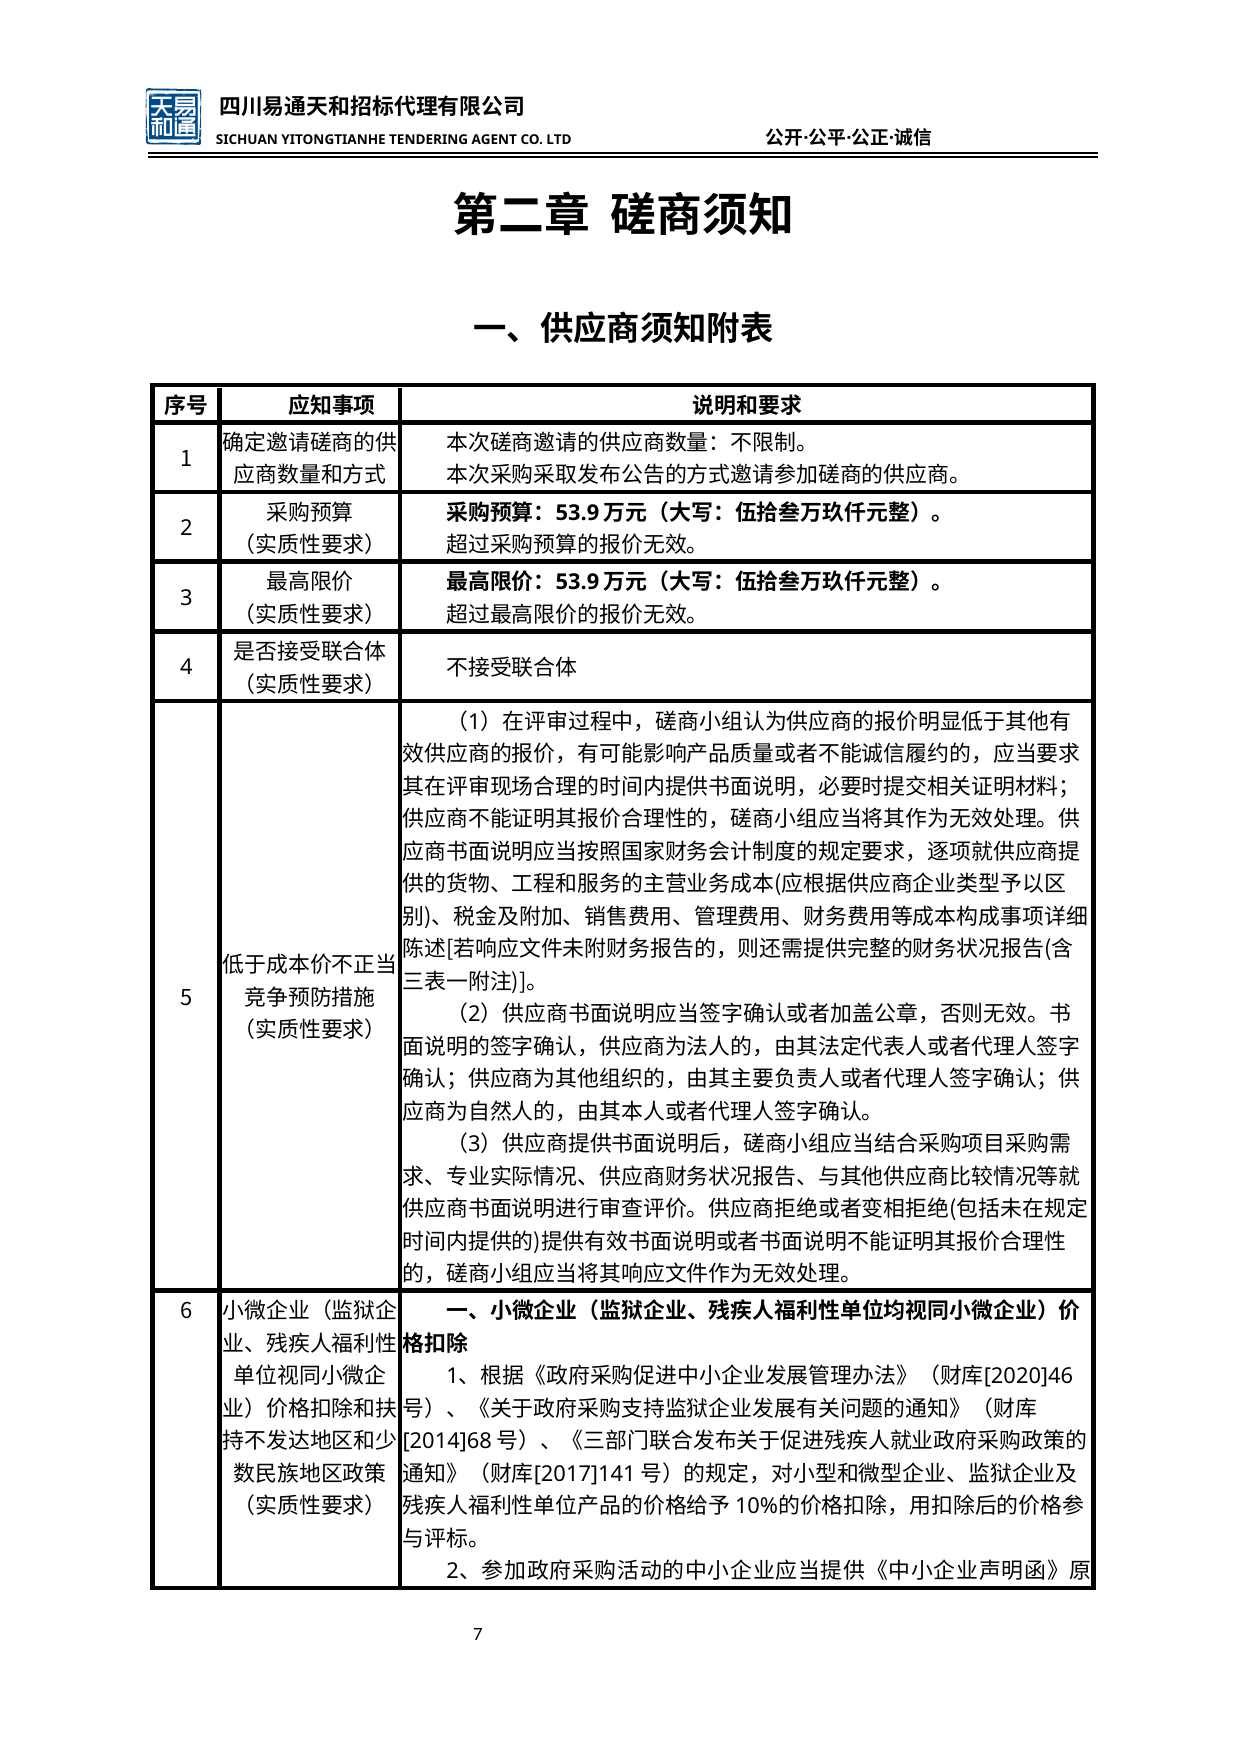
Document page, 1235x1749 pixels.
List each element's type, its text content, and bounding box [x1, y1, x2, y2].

subtitle 一、供应商须知附表 [148, 294, 1098, 359]
subtitle 第二章 磋商须知 [148, 163, 1098, 261]
table_header 应知事项 [222, 387, 400, 420]
table_cell 3 [155, 564, 217, 629]
table_cell 2 [155, 494, 217, 559]
table_cell 6 [155, 1293, 217, 1586]
picture [145, 88, 202, 145]
table_cell 1 [155, 425, 217, 489]
table_cell 采购预算 （实质性要求） [222, 494, 398, 559]
table_header 说明和要求 [402, 387, 1091, 420]
table_cell 低于成本价不正当竞争预防措施 （实质性要求） [222, 703, 398, 1288]
table_cell 5 [155, 703, 217, 1288]
table_cell 确定邀请磋商的供应商数量和方式 [222, 425, 398, 489]
table_cell 本次磋商邀请的供应商数量：不限制。 本次采购采取发布公告的方式邀请参加磋商的供应商。 [402, 425, 1091, 489]
table_cell （1）在评审过程中，磋商小组认为供应商的报价明显低于其他有效供应商的报价，有可能影响产品质量或者不能诚信履约的，应当要求其在评审现场合理的时间内提供书面说明，必要时提交相关证明材料；供应商不能证明其报价合理性的，磋商小组应当将其作为无效处理。供应商书面说明应当按照国家财务会计制度的规定要求，逐项就供应商提供的货物、工程和服务的主营业务成本(应根据供应商企业类型予以区别)、税金及附加、销售费用、管理费用、财务费用等成本构成事项详细陈述[若响应文件未附财务报告的，则还需提供完整的财务状况报告(含三表一附注)]。 （2）供应商书面说明应当签字确认或者加盖公章，否则无效。书面说明的签字确认，供应商为法人的，由其法定代表人或者代理人签字确认；供应商为其他组织的，由其主要负责人或者代理人签字确认；供应商为自然人的，由其本人或者代理人签字确认。 （3）供应商提供书面说明后，磋商小组应当结合采购项目采购需求、专业实际情况、供应商财务状况报告、与其他供应商比较情况等就供应商书面说明进行审查评价。供应商拒绝或者变相拒绝(包括未在规定时间内提供的)提供有效书面说明或者书面说明不能证明其报价合理性的，磋商小组应当将其响应文件作为无效处理。 [402, 703, 1091, 1288]
table_cell 最高限价 （实质性要求） [222, 564, 398, 629]
table_header 序号 [155, 387, 220, 420]
table_cell 4 [155, 634, 217, 699]
table_cell 不接受联合体 [402, 634, 1091, 699]
table_cell 是否接受联合体 （实质性要求） [222, 634, 398, 699]
table_cell 小微企业（监狱企业、残疾人福利性单位视同小微企业）价格扣除和扶持不发达地区和少数民族地区政策 （实质性要求） [222, 1293, 398, 1586]
table_cell 最高限价：53.9万元（大写：伍拾叁万玖仟元整）。 超过最高限价的报价无效。 [402, 564, 1091, 629]
table_cell 采购预算：53.9万元（大写：伍拾叁万玖仟元整）。 超过采购预算的报价无效。 [402, 494, 1091, 559]
